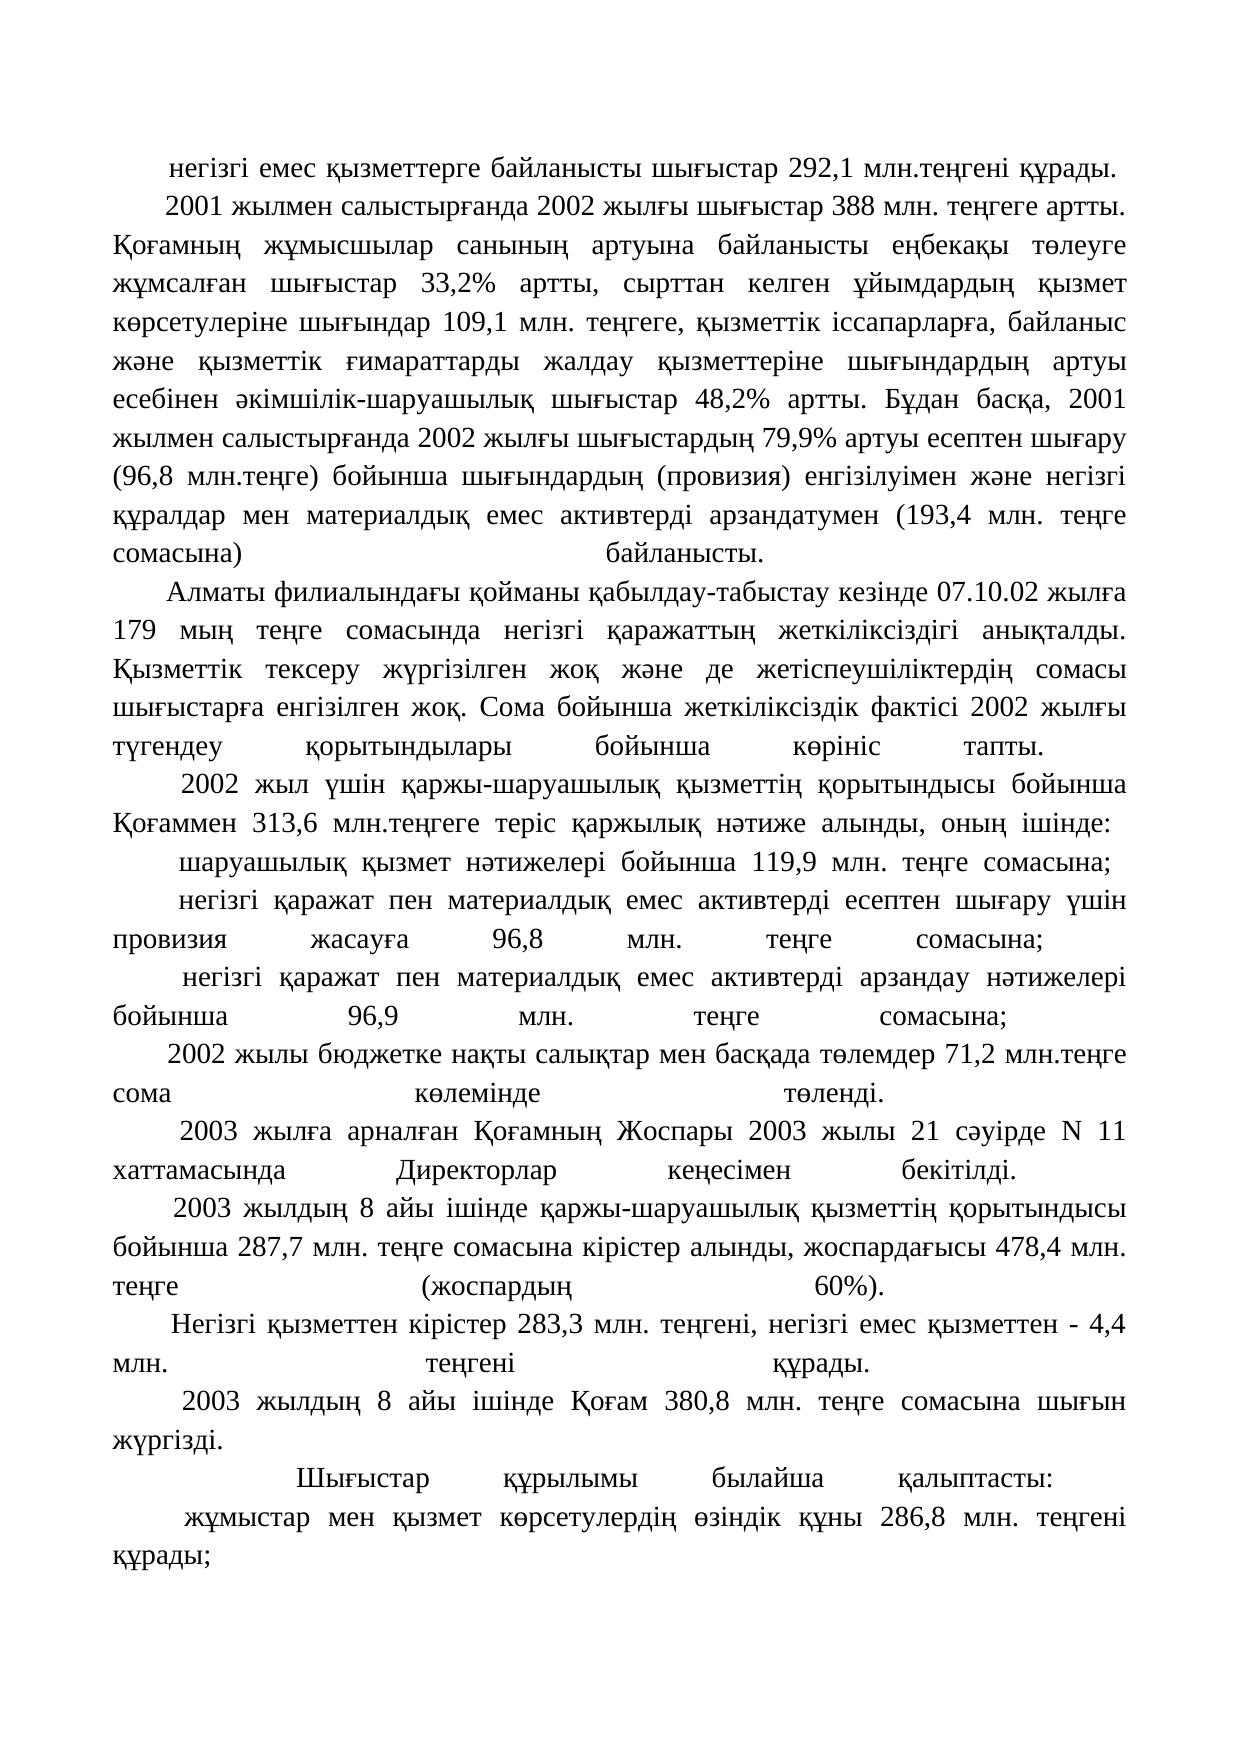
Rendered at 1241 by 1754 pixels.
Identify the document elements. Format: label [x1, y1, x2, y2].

text [112, 150, 1128, 1571]
